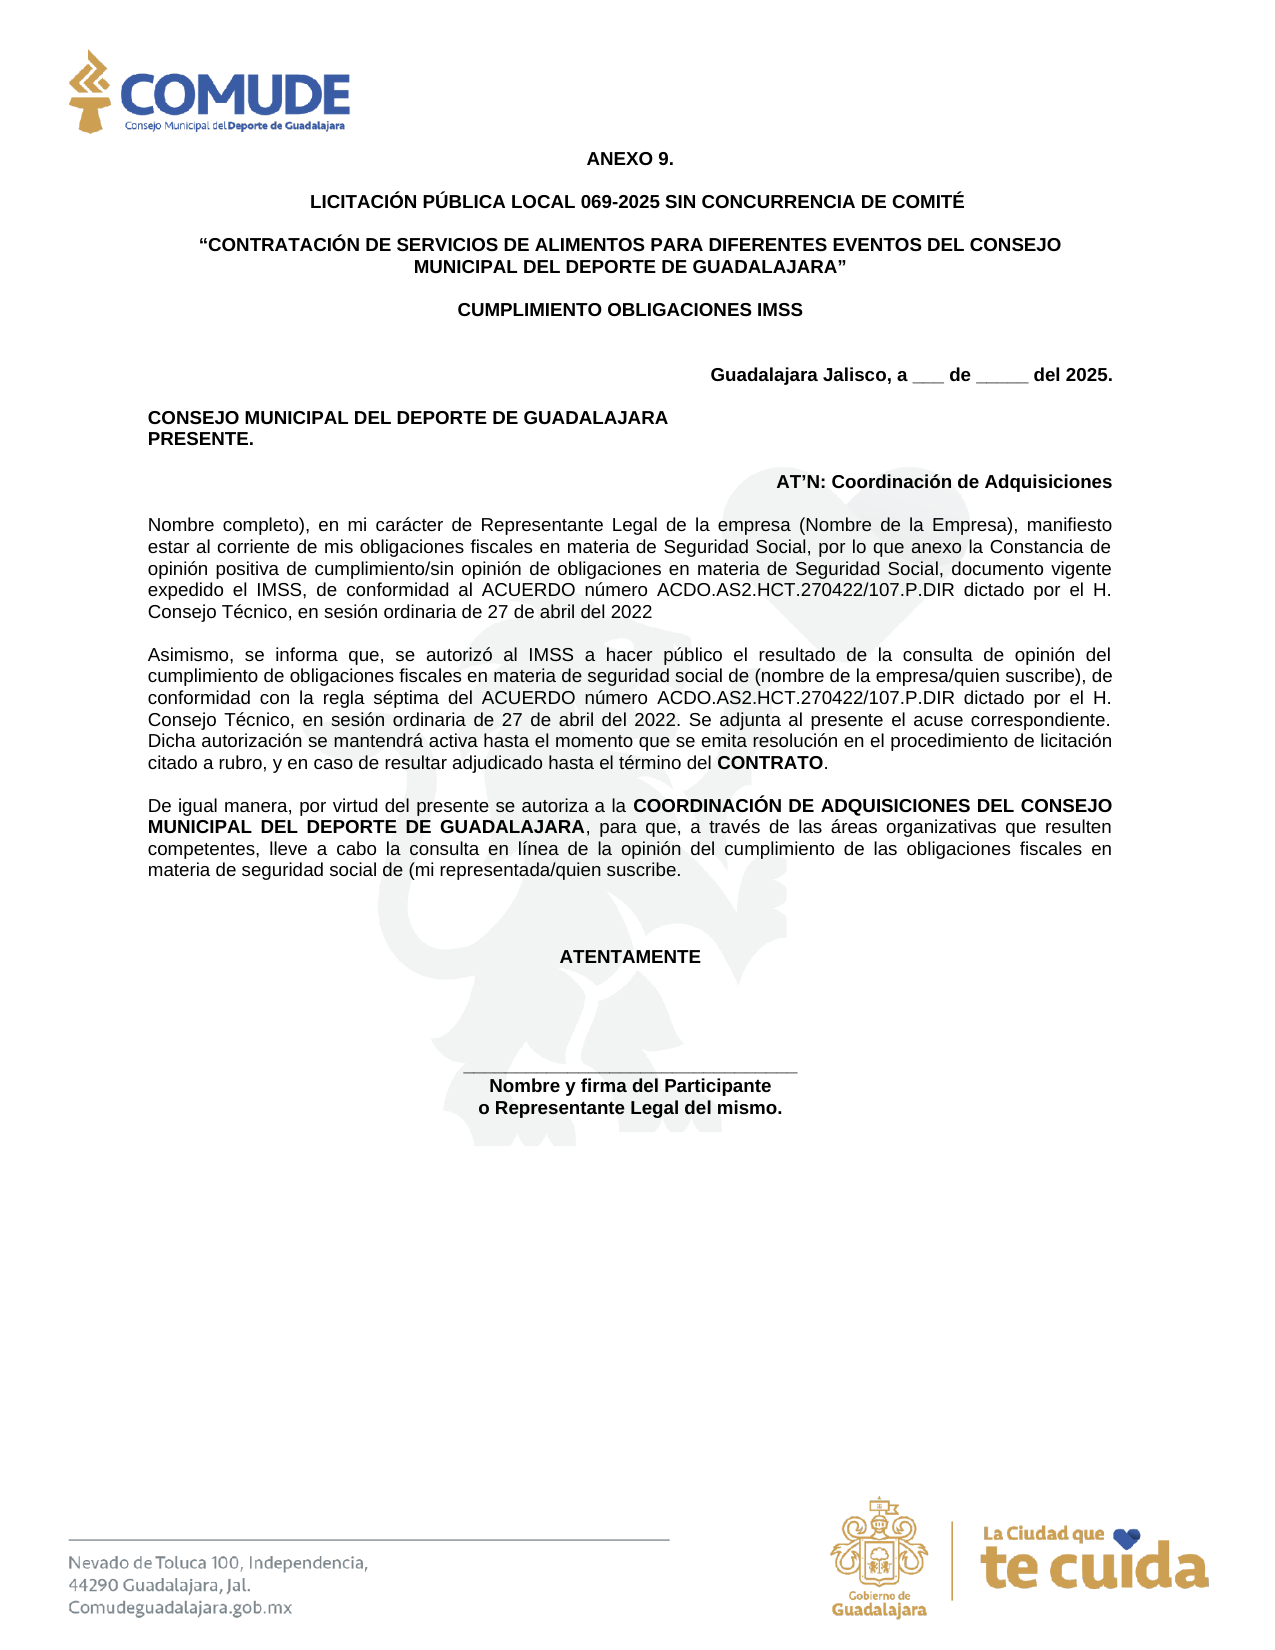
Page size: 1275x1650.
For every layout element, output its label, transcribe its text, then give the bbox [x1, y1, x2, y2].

picture [5, 5, 1273, 1646]
text ________________________________ [148, 1053, 1113, 1075]
text Guadalajara Jalisco, a ___ de _____ del 2025. [148, 363, 1113, 385]
text LICITACIÓN PÚBLICA LOCAL 069-2025 SIN CONCURRENCIA DE COMITÉ [148, 191, 1127, 212]
text Asimismo, se informa que, se autorizó al IMSS a hacer público el resultado de la consulta de opinión del cumplimiento de obligaciones fiscales en materia de seguridad social de (nombre de la empresa/quien suscribe), de conformidad con la regla séptima del ACUERDO número ACDO.AS2.HCT.270422/107.P.DIR dictado por el H. Consejo Técnico, en sesión ordinaria de 27 de abril del 2022. Se adjunta al presente el acuse correspondiente. Dicha autorización se mantendrá activa hasta el momento que se emita resolución en el procedimiento de licitación citado a rubro, y en caso de resultar adjudicado hasta el término del CONTRATO. [148, 644, 1113, 773]
text ATENTAMENTE [148, 946, 1113, 967]
text PRESENTE. [148, 428, 1113, 449]
text “CONTRATACIÓN DE SERVICIOS DE ALIMENTOS PARA DIFERENTES EVENTOS DEL CONSEJO MUNICIPAL DEL DEPORTE DE GUADALAJARA” [148, 234, 1113, 277]
text AT’N: Coordinación de Adquisiciones [148, 471, 1113, 493]
text ANEXO 9. [148, 148, 1113, 169]
text Nombre completo), en mi carácter de Representante Legal de la empresa (Nombre de la Empresa), manifiesto estar al corriente de mis obligaciones fiscales en materia de Seguridad Social, por lo que anexo la Constancia de opinión positiva de cumplimiento/sin opinión de obligaciones en materia de Seguridad Social, documento vigente expedido el IMSS, de conformidad al ACUERDO número ACDO.AS2.HCT.270422/107.P.DIR dictado por el H. Consejo Técnico, en sesión ordinaria de 27 de abril del 2022 [148, 514, 1113, 622]
text De igual manera, por virtud del presente se autoriza a la COORDINACIÓN DE ADQUISICIONES DEL CONSEJO MUNICIPAL DEL DEPORTE DE GUADALAJARA, para que, a través de las áreas organizativas que resulten competentes, lleve a cabo la consulta en línea de la opinión del cumplimiento de las obligaciones fiscales en materia de seguridad social de (mi representada/quien suscribe. [148, 794, 1113, 881]
text CUMPLIMIENTO OBLIGACIONES IMSS [148, 299, 1113, 320]
text CONSEJO MUNICIPAL DEL DEPORTE DE GUADALAJARA [148, 406, 1113, 428]
text Nombre y firma del Participante [148, 1075, 1113, 1096]
text o Representante Legal del mismo. [148, 1096, 1113, 1118]
